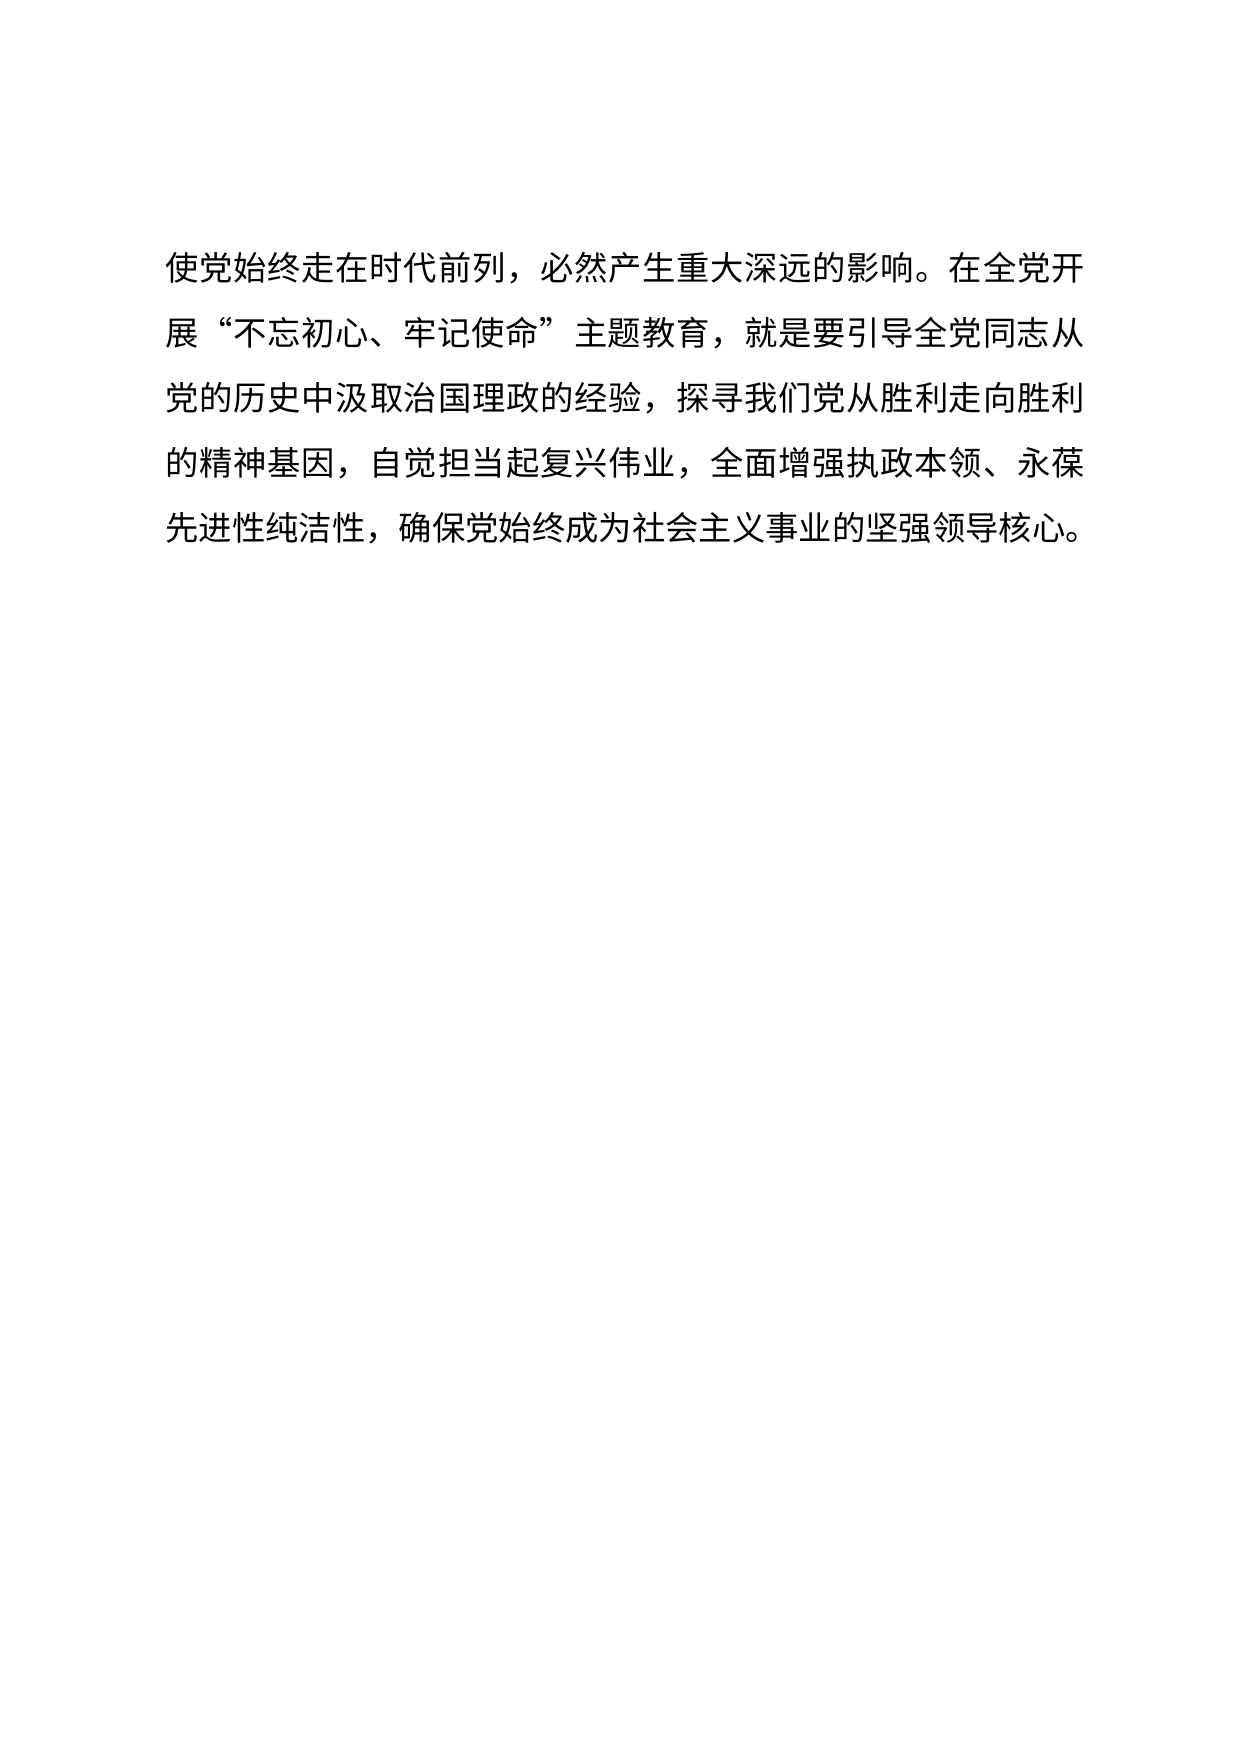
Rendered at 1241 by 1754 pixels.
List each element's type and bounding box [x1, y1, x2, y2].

text [165, 233, 1087, 558]
